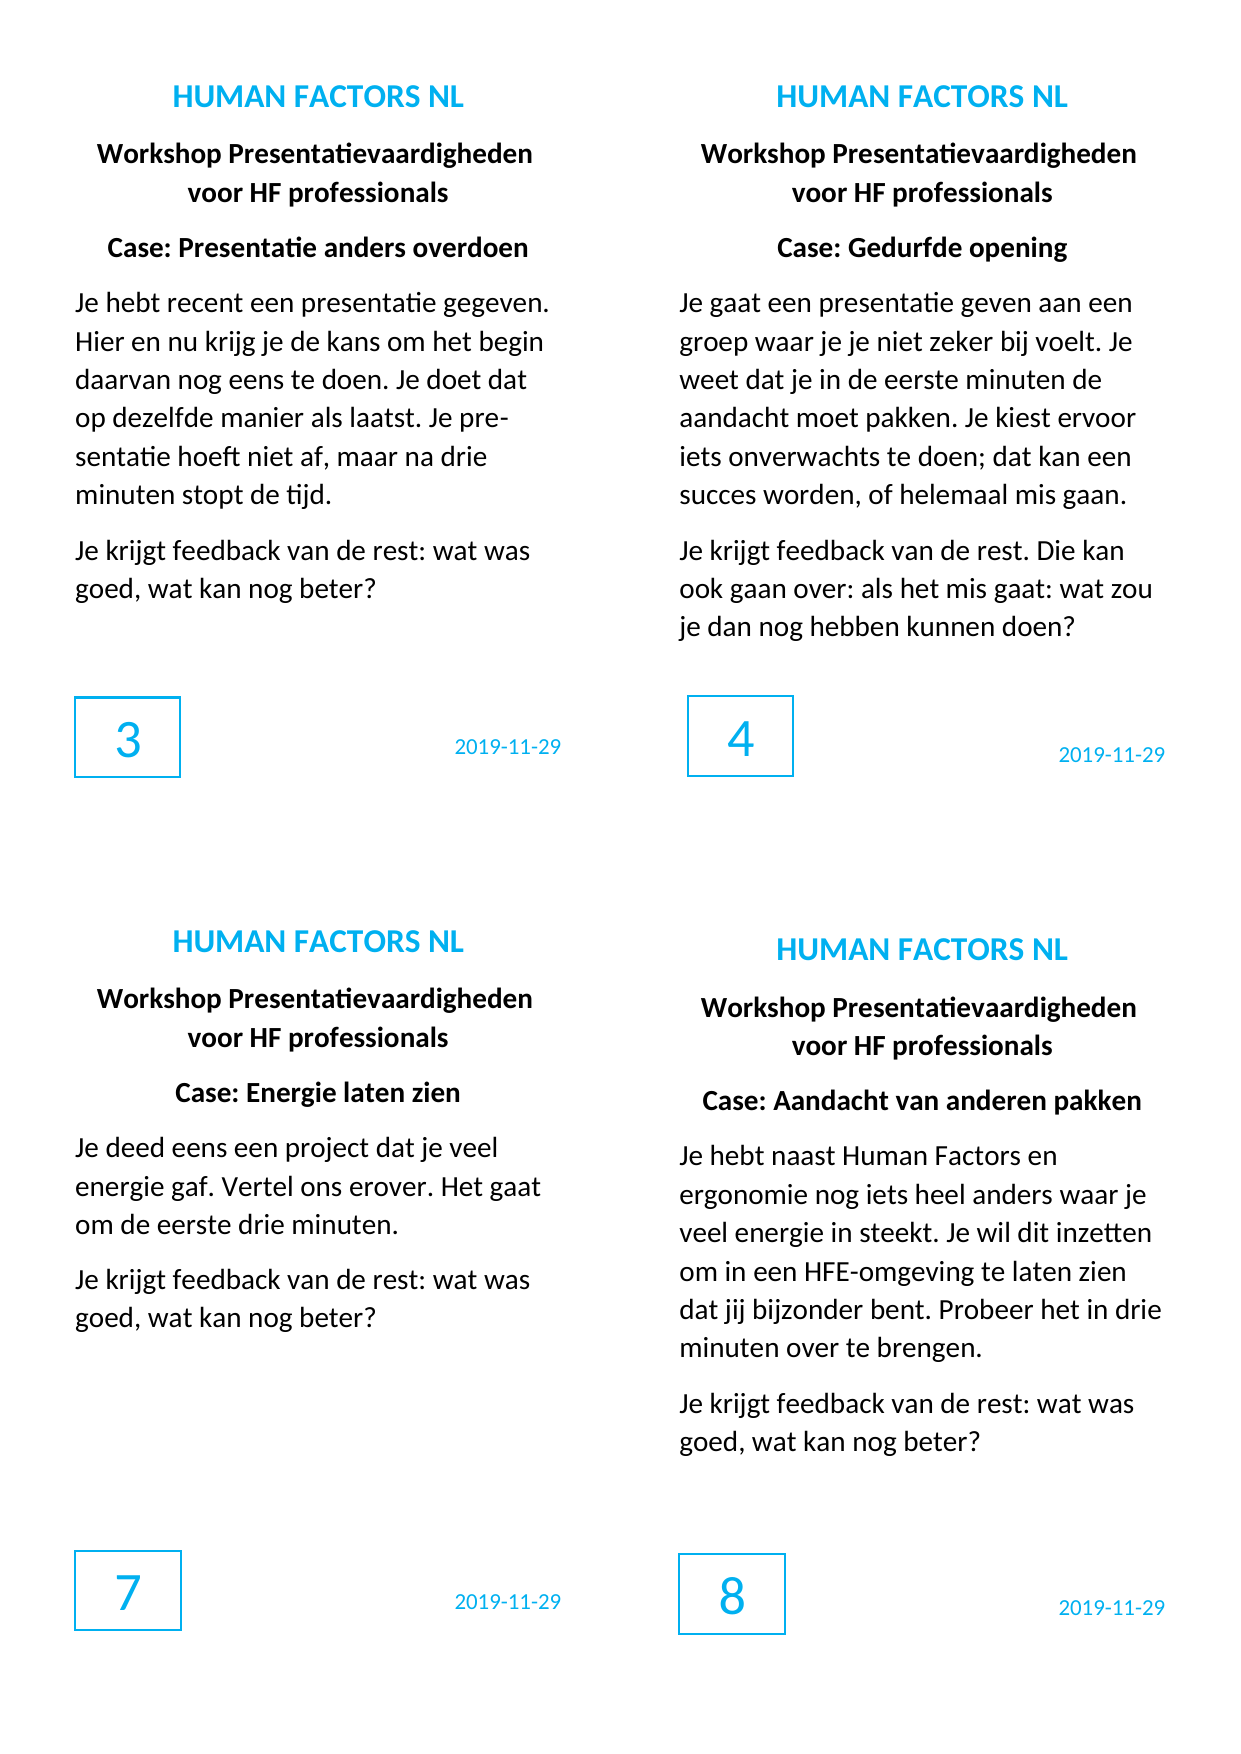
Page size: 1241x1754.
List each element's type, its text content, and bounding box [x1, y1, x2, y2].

text 2019-11-29 [794, 741, 1165, 769]
text Workshop Presentatievaardigheden voor HF professionals [75, 136, 561, 210]
text Case: Energie laten zien [75, 1074, 561, 1110]
text Case: Aandacht van anderen pakken [679, 1082, 1165, 1118]
text Je krijgt feedback van de rest: wat was goed, wat kan nog beter? [75, 1261, 561, 1335]
text Workshop Presentatievaardigheden voor HF professionals [679, 989, 1165, 1063]
text HUMAN FACTORS NL [75, 920, 561, 961]
text HUMAN FACTORS NL [679, 75, 1165, 116]
text Je gaat een presentatie geven aan een groep waar je je niet zeker bij voelt. Je weet dat je in de eerste minuten de aandacht moet pakken. Je kiest ervoor iets onverwachts te doen; dat kan een succes worden, of helemaal mis gaan. [679, 284, 1165, 512]
text 2019-11-29 [786, 1593, 1165, 1621]
text Je krijgt feedback van de rest: wat was goed, wat kan nog beter? [679, 1385, 1165, 1527]
text Case: Gedurfde opening [679, 229, 1165, 265]
text Je deed eens een project dat je veel energie gaf. Vertel ons erover. Het gaat om de eerste drie minuten. [75, 1129, 561, 1242]
text HUMAN FACTORS NL [75, 75, 561, 116]
text HUMAN FACTORS NL [679, 928, 1165, 969]
text Je hebt naast Human Factors en ergonomie nog iets heel anders waar je veel energie in steekt. Je wil dit inzetten om in een HFE-omgeving te laten zien dat jij bijzonder bent. Probeer het in drie minuten over te brengen. [679, 1137, 1165, 1365]
text Workshop Presentatievaardigheden voor HF professionals [75, 981, 561, 1054]
text Workshop Presentatievaardigheden voor HF professionals [679, 136, 1165, 210]
text 2019-11-29 [75, 1549, 561, 1615]
text Je krijgt feedback van de rest. Die kan ook gaan over: als het mis gaat: wat zou je dan nog hebben kunnen doen? [679, 532, 1165, 644]
text Je krijgt feedback van de rest: wat was goed, wat kan nog beter? [75, 532, 561, 606]
text Case: Presentatie anders overdoen [75, 229, 561, 265]
text 2019-11-29 [181, 732, 561, 760]
